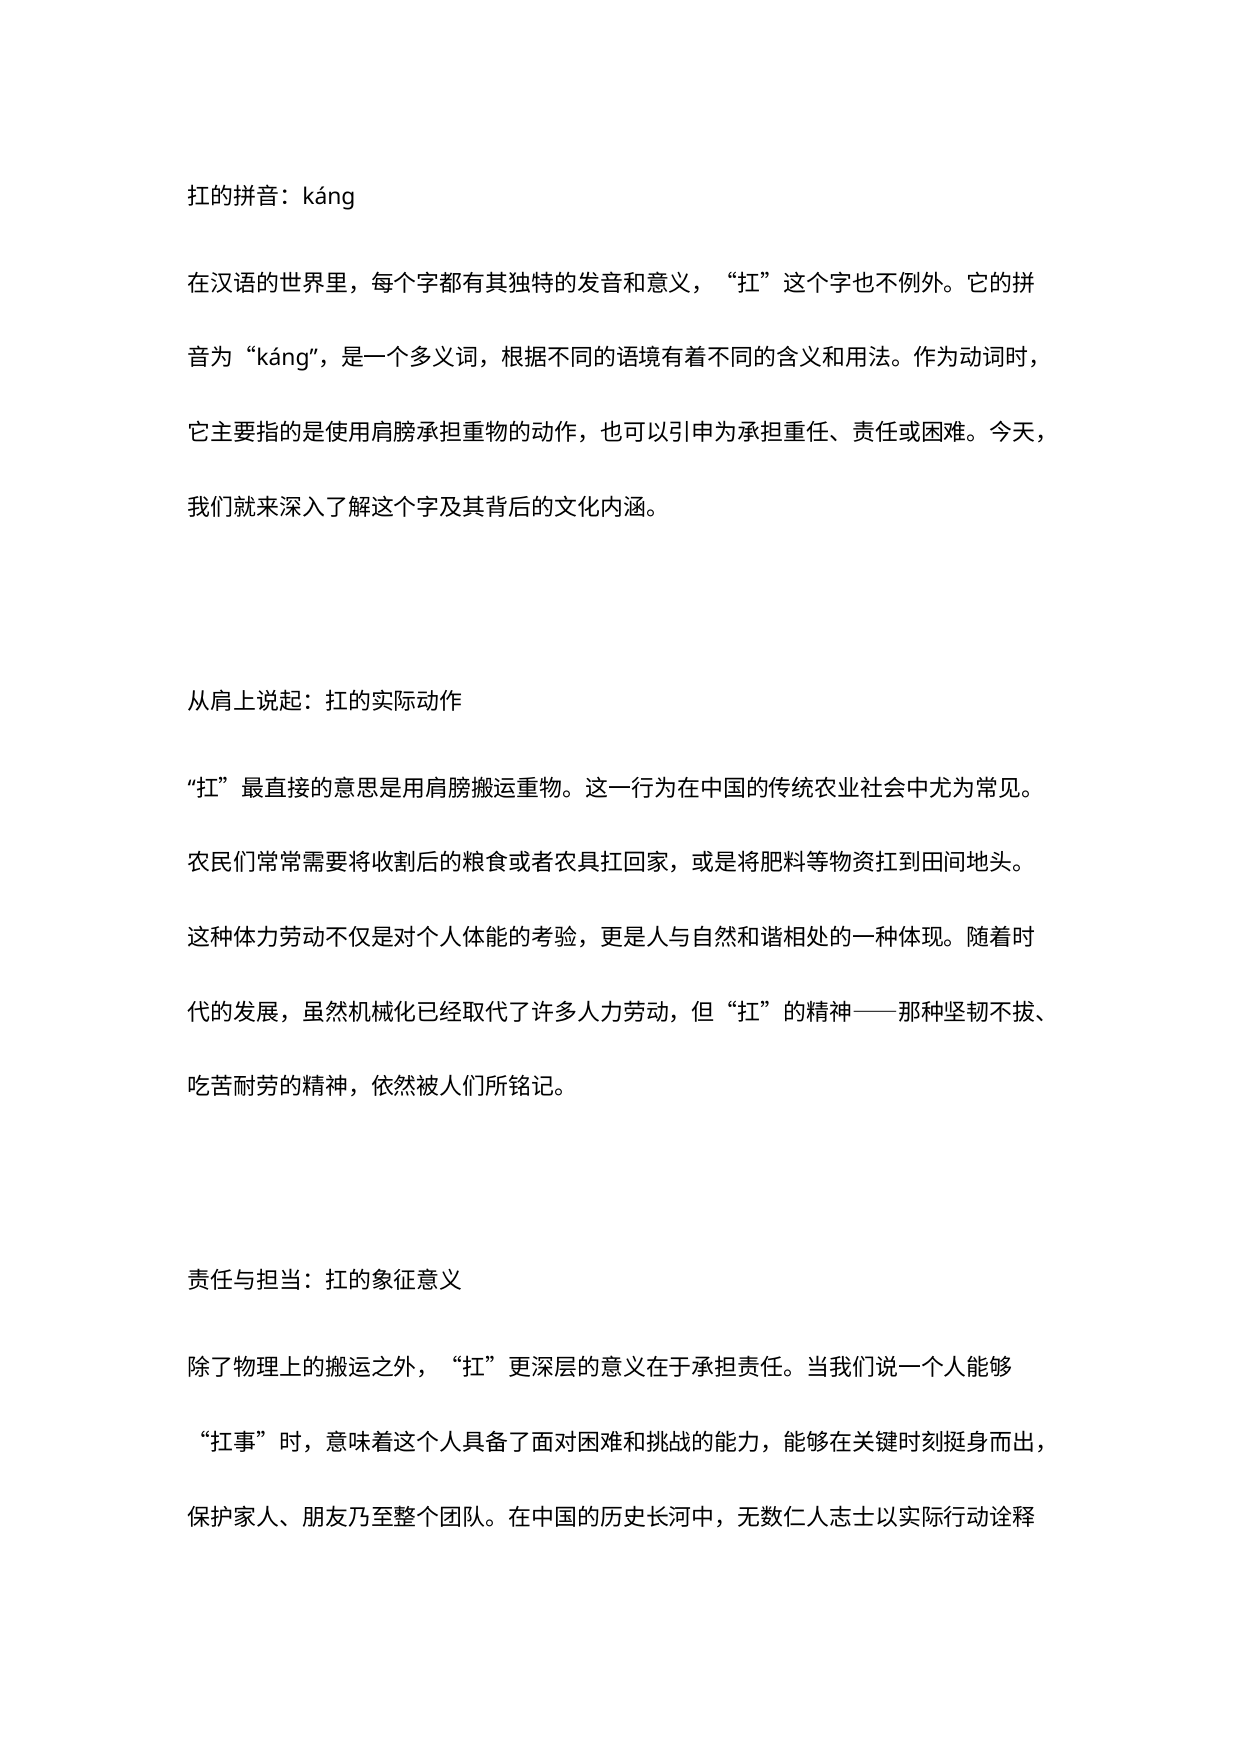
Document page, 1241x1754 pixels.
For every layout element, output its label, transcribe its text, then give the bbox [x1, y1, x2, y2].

text 责任与担当：扛的象征意义 [187, 1247, 1053, 1312]
text 从肩上说起：扛的实际动作 [187, 667, 1053, 732]
text “扛”最直接的意思是用肩膀搬运重物。这一行为在中国的传统农业社会中尤为常见。农民们常常需要将收割后的粮食或者农具扛回家，或是将肥料等物资扛到田间地头。这种体力劳动不仅是对个人体能的考验，更是人与自然和谐相处的一种体现。随着时代的发展，虽然机械化已经取代了许多人力劳动，但“扛”的精神——那种坚韧不拔、吃苦耐劳的精神，依然被人们所铭记。 [187, 753, 1053, 1117]
text 在汉语的世界里，每个字都有其独特的发音和意义，“扛”这个字也不例外。它的拼音为“káng”，是一个多义词，根据不同的语境有着不同的含义和用法。作为动词时，它主要指的是使用肩膀承担重物的动作，也可以引申为承担重任、责任或困难。今天，我们就来深入了解这个字及其背后的文化内涵。 [187, 249, 1053, 538]
text 扛的拼音：káng [187, 162, 1053, 227]
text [187, 1333, 1053, 1547]
